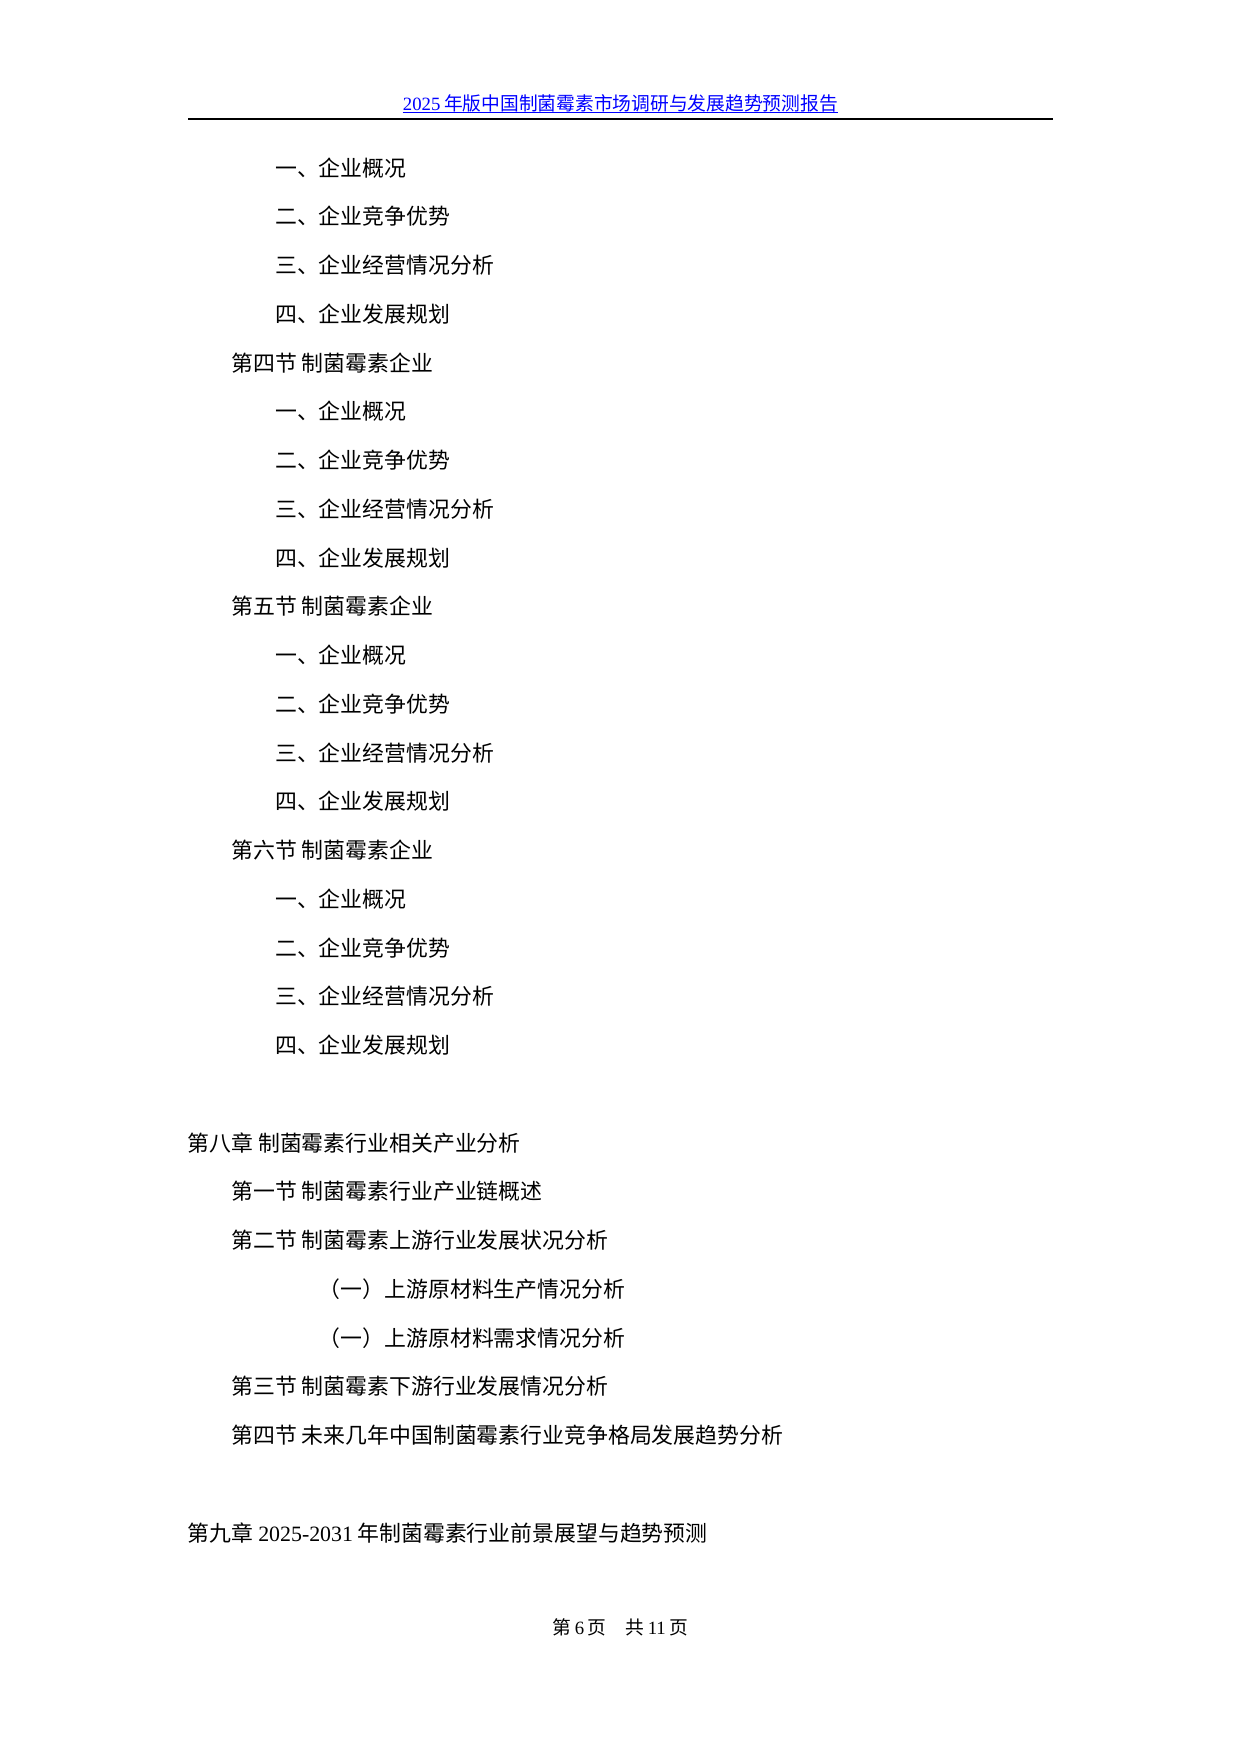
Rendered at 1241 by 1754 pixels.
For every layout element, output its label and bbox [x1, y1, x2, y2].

text [187, 150, 1053, 1548]
